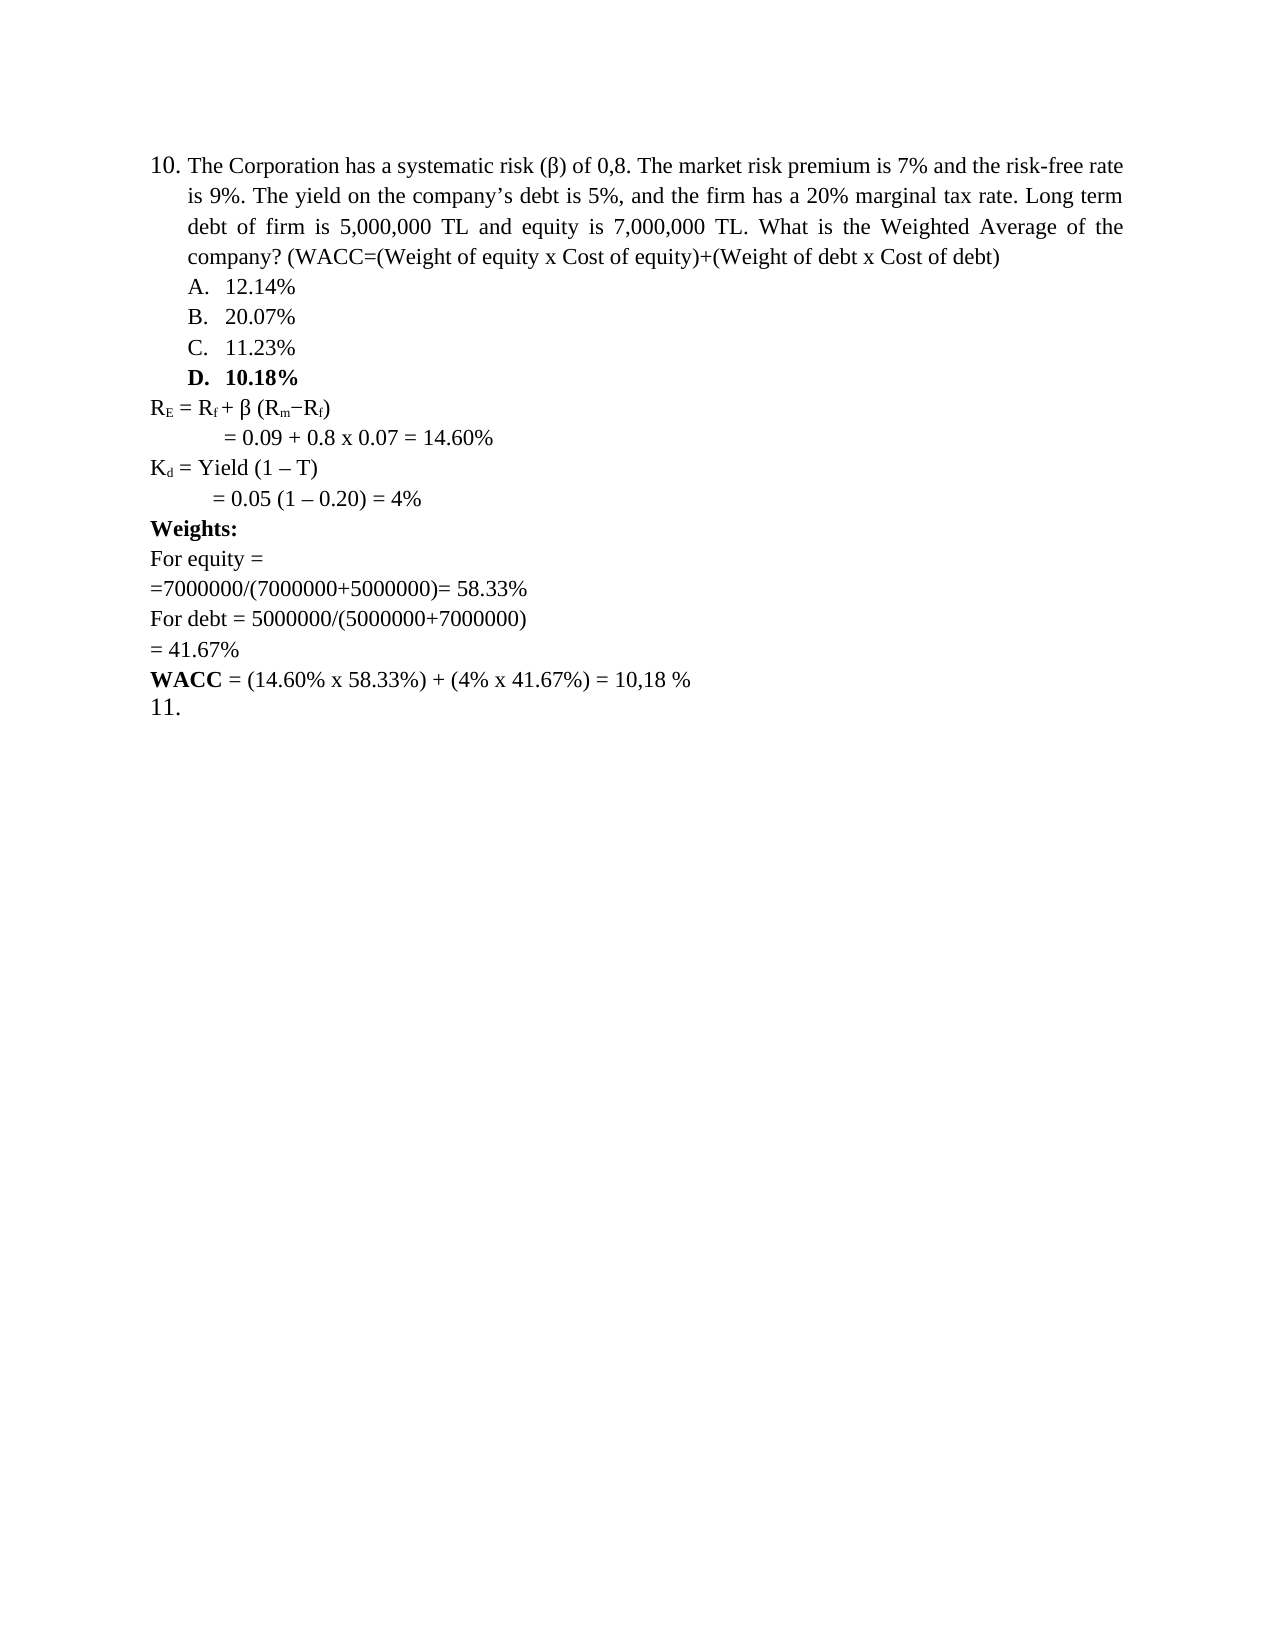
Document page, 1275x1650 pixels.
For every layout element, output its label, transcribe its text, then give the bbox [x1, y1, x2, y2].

list The Corporation has a systematic risk (β) of 0,8. The market risk premium is 7% and the risk-free rate is 9%. The yield on the company’s debt is 5%, and the firm has a 20% marginal tax rate. Long term debt of firm is 5,000,000 TL and equity is 7,000,000 TL. What is the Weighted Average of the company? (WACC=(Weight of equity x Cost of equity)+(Weight of debt x Cost of debt) [150, 150, 1125, 269]
text = 41.67% [150, 636, 1125, 662]
list 10.18% [187, 364, 1125, 390]
text = 0.09 + 0.8 x 0.07 = 14.60% [187, 424, 1125, 451]
text WACC = (14.60% x 58.33%) + (4% x 41.67%) = 10,18 % [150, 666, 1125, 692]
text For debt = 5000000/(5000000+7000000) [150, 606, 1125, 632]
text =7000000/(7000000+5000000)= 58.33% [150, 575, 1125, 602]
text For equity = [150, 545, 1125, 571]
text = 0.05 (1 – 0.20) = 4% [150, 485, 1125, 511]
text Weights: [150, 515, 1125, 541]
list 12.14% [187, 273, 1125, 299]
text RE = Rf + β (Rm−Rf) [150, 394, 1125, 420]
list 20.07% [187, 303, 1125, 330]
text Kd = Yield (1 – T) [150, 454, 1125, 481]
list 11.23% [187, 334, 1125, 360]
